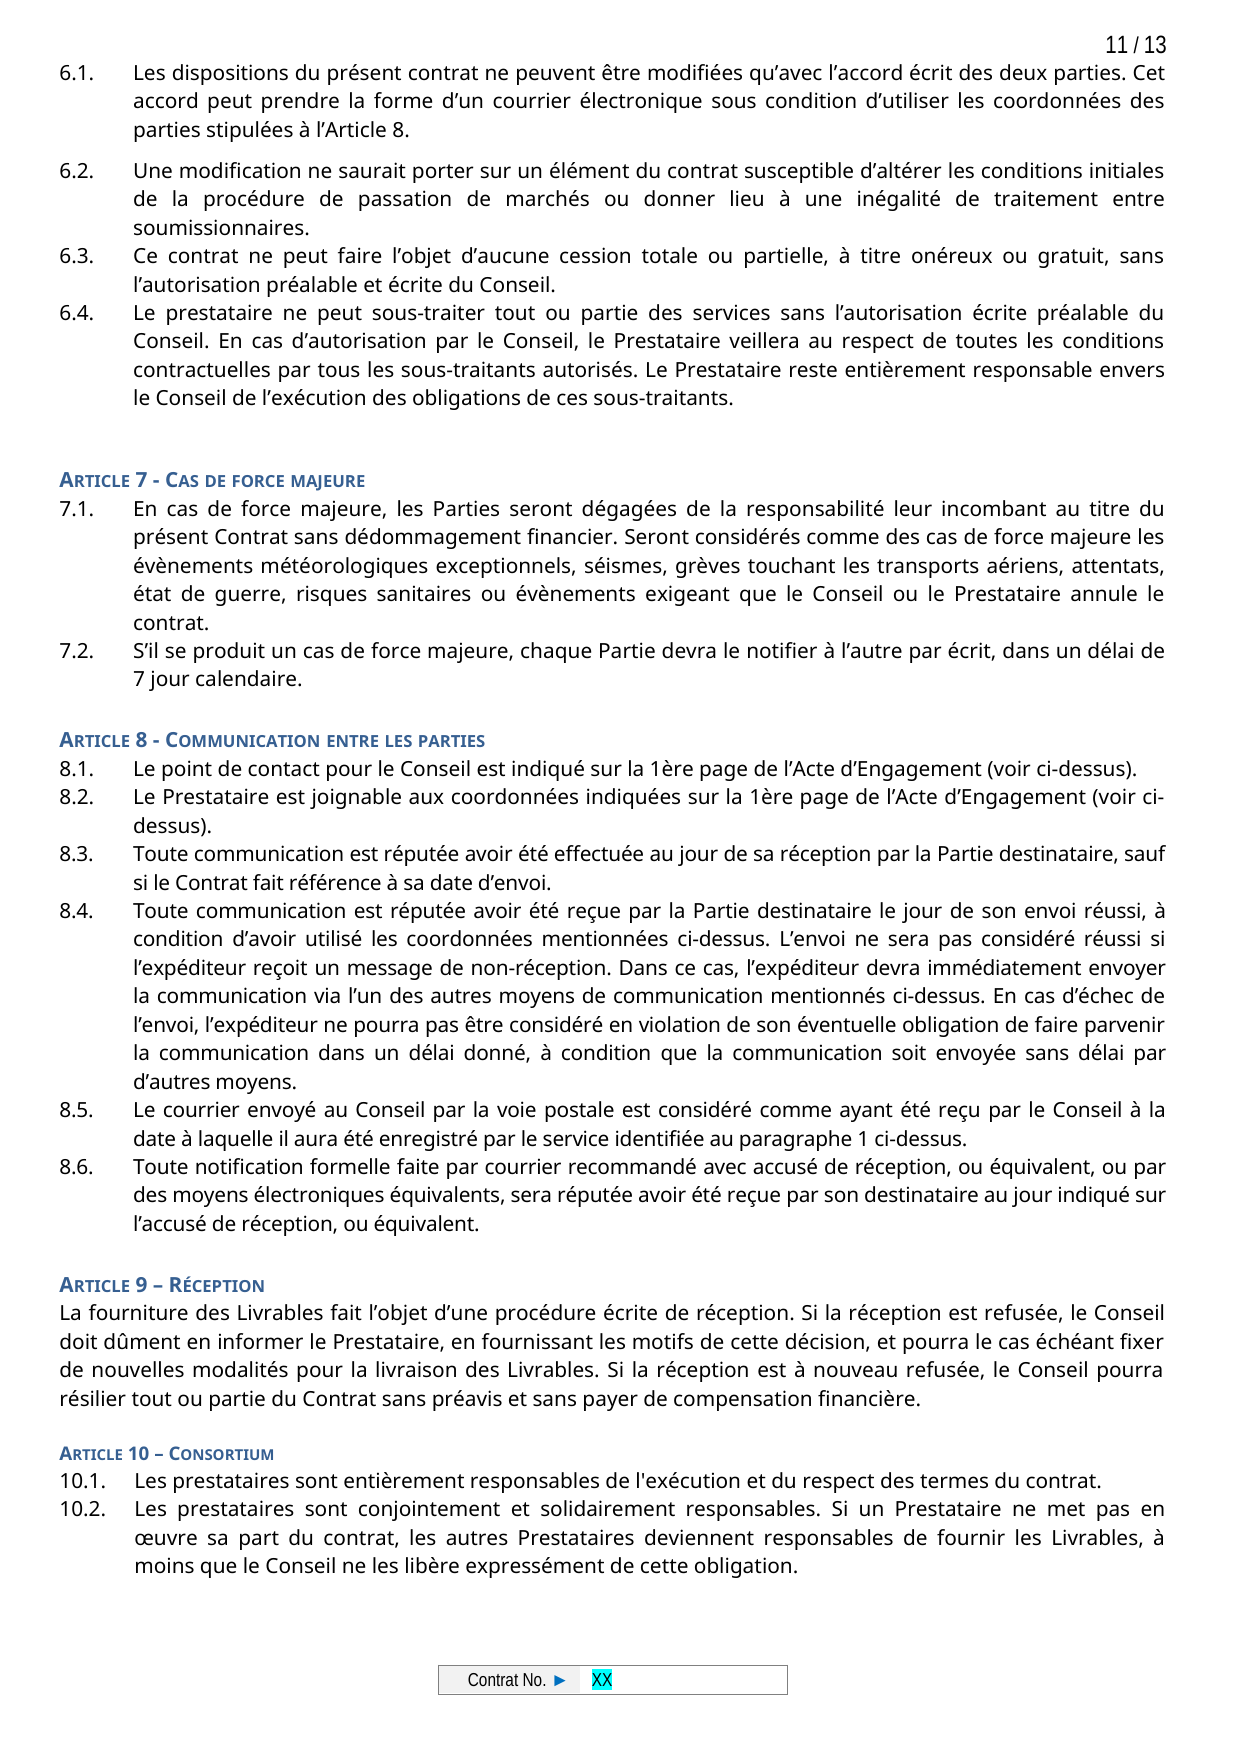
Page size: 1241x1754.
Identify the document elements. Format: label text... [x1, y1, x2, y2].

text 8.4. Toute communication est réputée avoir été reçue par la Partie destinataire le jour de son envoi réussi, à condition d’avoir utilisé les coordonnées mentionnées ci-dessus. L’envoi ne sera pas considéré réussi si l’expéditeur reçoit un message de non-réception. Dans ce cas, l’expéditeur devra immédiatement envoyer la communication via l’un des autres moyens de communication mentionnés ci-dessus. En cas d’échec de l’envoi, l’expéditeur ne pourra pas être considéré en violation de son éventuelle obligation de faire parvenir la communication dans un délai donné, à condition que la communication soit envoyée sans délai par d’autres moyens. [59, 896, 1166, 1095]
text 6.2. Une modification ne saurait porter sur un élément du contrat susceptible d’altérer les conditions initiales de la procédure de passation de marchés ou donner lieu à une inégalité de traitement entre soumissionnaires. [59, 156, 1166, 241]
text 7.1. En cas de force majeure, les Parties seront dégagées de la responsabilité leur incombant au titre du présent Contrat sans dédommagement financier. Seront considérés comme des cas de force majeure les évènements météorologiques exceptionnels, séismes, grèves touchant les transports aériens, attentats, état de guerre, risques sanitaires ou évènements exigeant que le Conseil ou le Prestataire annule le contrat. [59, 494, 1166, 636]
text 7.2. S’il se produit un cas de force majeure, chaque Partie devra le notifier à l’autre par écrit, dans un délai de 7 jour calendaire. [59, 636, 1166, 693]
text 6.4. Le prestataire ne peut sous-traiter tout ou partie des services sans l’autorisation écrite préalable du Conseil. En cas d’autorisation par le Conseil, le Prestataire veillera au respect de toutes les conditions contractuelles par tous les sous-traitants autorisés. Le Prestataire reste entièrement responsable envers le Conseil de l’exécution des obligations de ces sous-traitants. [59, 298, 1166, 412]
text Article 10 – Consortium [59, 1441, 1166, 1466]
text La fourniture des Livrables fait l’objet d’une procédure écrite de réception. Si la réception est refusée, le Conseil doit dûment en informer le Prestataire, en fournissant les motifs de cette décision, et pourra le cas échéant fixer de nouvelles modalités pour la livraison des Livrables. Si la réception est à nouveau refusée, le Conseil pourra résilier tout ou partie du Contrat sans préavis et sans payer de compensation financière. [59, 1298, 1166, 1412]
text 8.3. Toute communication est réputée avoir été effectuée au jour de sa réception par la Partie destinataire, sauf si le Contrat fait référence à sa date d’envoi. [59, 839, 1166, 896]
list Les prestataires sont conjointement et solidairement responsables. Si un Prestataire ne met pas en œuvre sa part du contrat, les autres Prestataires deviennent responsables de fournir les Livrables, à moins que le Conseil ne les libère expressément de cette obligation. [59, 1494, 1166, 1580]
text 6.3. Ce contrat ne peut faire l’objet d’aucune cession totale ou partielle, à titre onéreux ou gratuit, sans l’autorisation préalable et écrite du Conseil. [59, 241, 1166, 298]
text 8.2. Le Prestataire est joignable aux coordonnées indiquées sur la 1ère page de l’Acte d’Engagement (voir ci-dessus). [59, 782, 1166, 839]
text Article 8 - Communication entre les parties [59, 726, 1166, 754]
text Article 9 – Réception [59, 1270, 1166, 1298]
list Les prestataires sont entièrement responsables de l'exécution et du respect des termes du contrat. [59, 1466, 1166, 1494]
text 8.5. Le courrier envoyé au Conseil par la voie postale est considéré comme ayant été reçu par le Conseil à la date à laquelle il aura été enregistré par le service identifiée au paragraphe 1 ci-dessus. [59, 1095, 1166, 1152]
text Article 7 - Cas de force majeure [59, 465, 1166, 494]
text 8.1. Le point de contact pour le Conseil est indiqué sur la 1ère page de l’Acte d’Engagement (voir ci-dessus). [59, 754, 1166, 782]
text 8.6. Toute notification formelle faite par courrier recommandé avec accusé de réception, ou équivalent, ou par des moyens électroniques équivalents, sera réputée avoir été reçue par son destinataire au jour indiqué sur l’accusé de réception, ou équivalent. [59, 1152, 1166, 1237]
text 6.1. Les dispositions du présent contrat ne peuvent être modifiées qu’avec l’accord écrit des deux parties. Cet accord peut prendre la forme d’un courrier électronique sous condition d’utiliser les coordonnées des parties stipulées à l’Article 8. [59, 58, 1166, 143]
